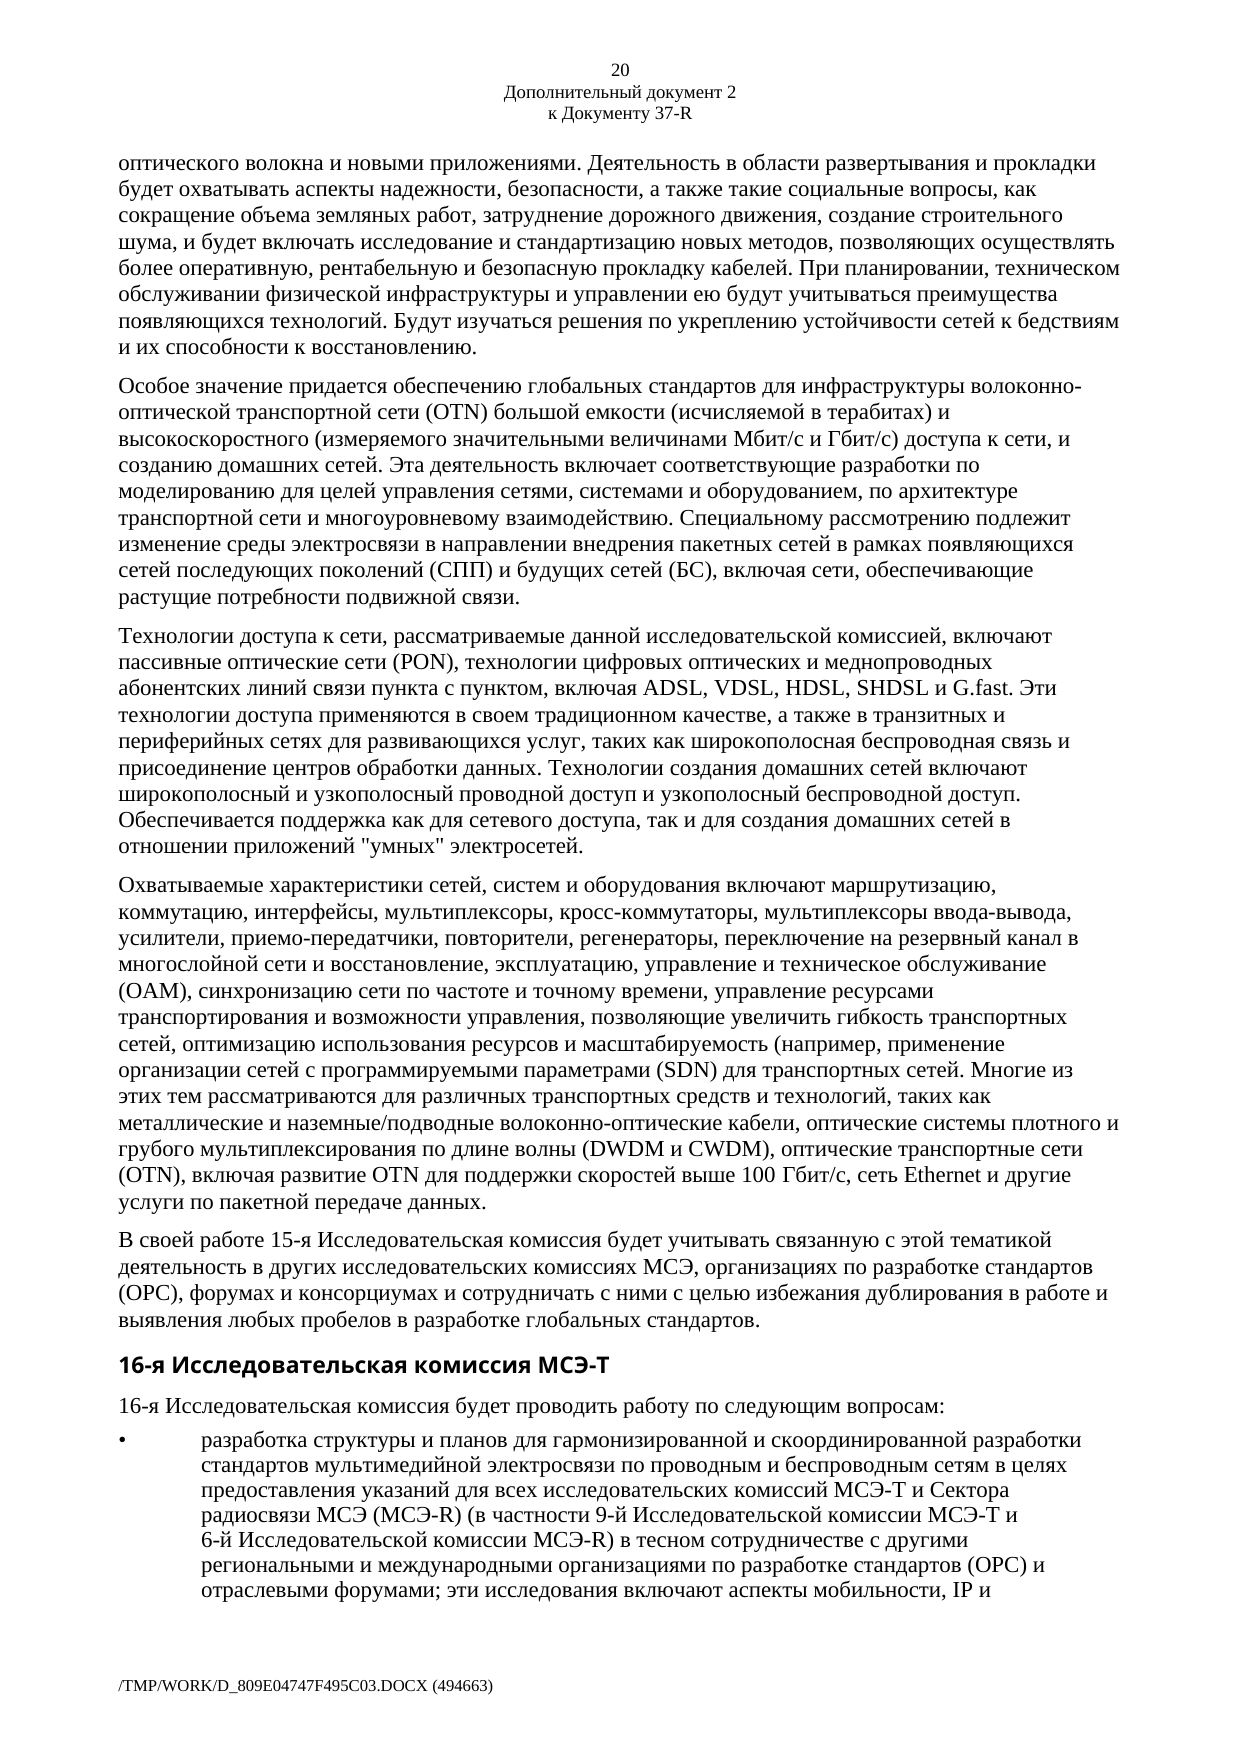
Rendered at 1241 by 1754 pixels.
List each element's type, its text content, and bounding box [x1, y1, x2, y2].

subtitle 16-я Исследовательская комиссия МСЭ-Т [118, 1349, 1122, 1380]
text 16-я Исследовательская комиссия будет проводить работу по следующим вопросам: [118, 1392, 1122, 1419]
text Технологии доступа к сети, рассматриваемые данной исследовательской комиссией, включают пассивные оптические сети (PON), технологии цифровых оптических и меднопроводных абонентских линий связи пункта с пунктом, включая ADSL, VDSL, HDSL, SHDSL и G.fast. Эти технологии доступа применяются в своем традиционном качестве, а также в транзитных и периферийных сетях для развивающихся услуг, таких как широкополосная беспроводная связь и присоединение центров обработки данных. Технологии создания домашних сетей включают широкополосный и узкополосный проводной доступ и узкополосный беспроводной доступ. Обеспечивается поддержка как для сетевого доступа, так и для создания домашних сетей в отношении приложений "умных" электросетей. [118, 622, 1122, 859]
text В своей работе 15-я Исследовательская комиссия будет учитывать связанную с этой тематикой деятельность в других исследовательских комиссиях МСЭ, организациях по разработке стандартов (ОРС), форумах и консорциумах и сотрудничать с ними с целью избежания дублирования в работе и выявления любых пробелов в разработке глобальных стандартов. [118, 1227, 1122, 1332]
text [118, 1427, 1122, 1602]
text Особое значение придается обеспечению глобальных стандартов для инфраструктуры волоконно-оптической транспортной сети (OTN) большой емкости (исчисляемой в терабитах) и высокоскоростного (измеряемого значительными величинами Мбит/с и Гбит/с) доступа к сети, и созданию домашних сетей. Эта деятельность включает соответствующие разработки по моделированию для целей управления сетями, системами и оборудованием, по архитектуре транспортной сети и многоуровневому взаимодействию. Специальному рассмотрению подлежит изменение среды электросвязи в направлении внедрения пакетных сетей в рамках появляющихся сетей последующих поколений (СПП) и будущих сетей (БС), включая сети, обеспечивающие растущие потребности подвижной связи. [118, 372, 1122, 609]
text Охватываемые характеристики сетей, систем и оборудования включают маршрутизацию, коммутацию, интерфейсы, мультиплексоры, кросс-коммутаторы, мультиплексоры ввода-вывода, усилители, приемо-передатчики, повторители, регенераторы, переключение на резервный канал в многослойной сети и восстановление, эксплуатацию, управление и техническое обслуживание (OAM), синхронизацию сети по частоте и точному времени, управление ресурсами транспортирования и возможности управления, позволяющие увеличить гибкость транспортных сетей, оптимизацию использования ресурсов и масштабируемость (например, применение организации сетей с программируемыми параметрами (SDN) для транспортных сетей. Многие из этих тем рассматриваются для различных транспортных средств и технологий, таких как металлические и наземные/подводные волоконно-оптические кабели, оптические системы плотного и грубого мультиплексирования по длине волны (DWDM и CWDM), оптические транспортные сети (OTN), включая развитие OTN для поддержки скоростей выше 100 Гбит/с, сеть Ethernet и другие услуги по пакетной передаче данных. [118, 871, 1122, 1214]
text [118, 149, 1122, 359]
